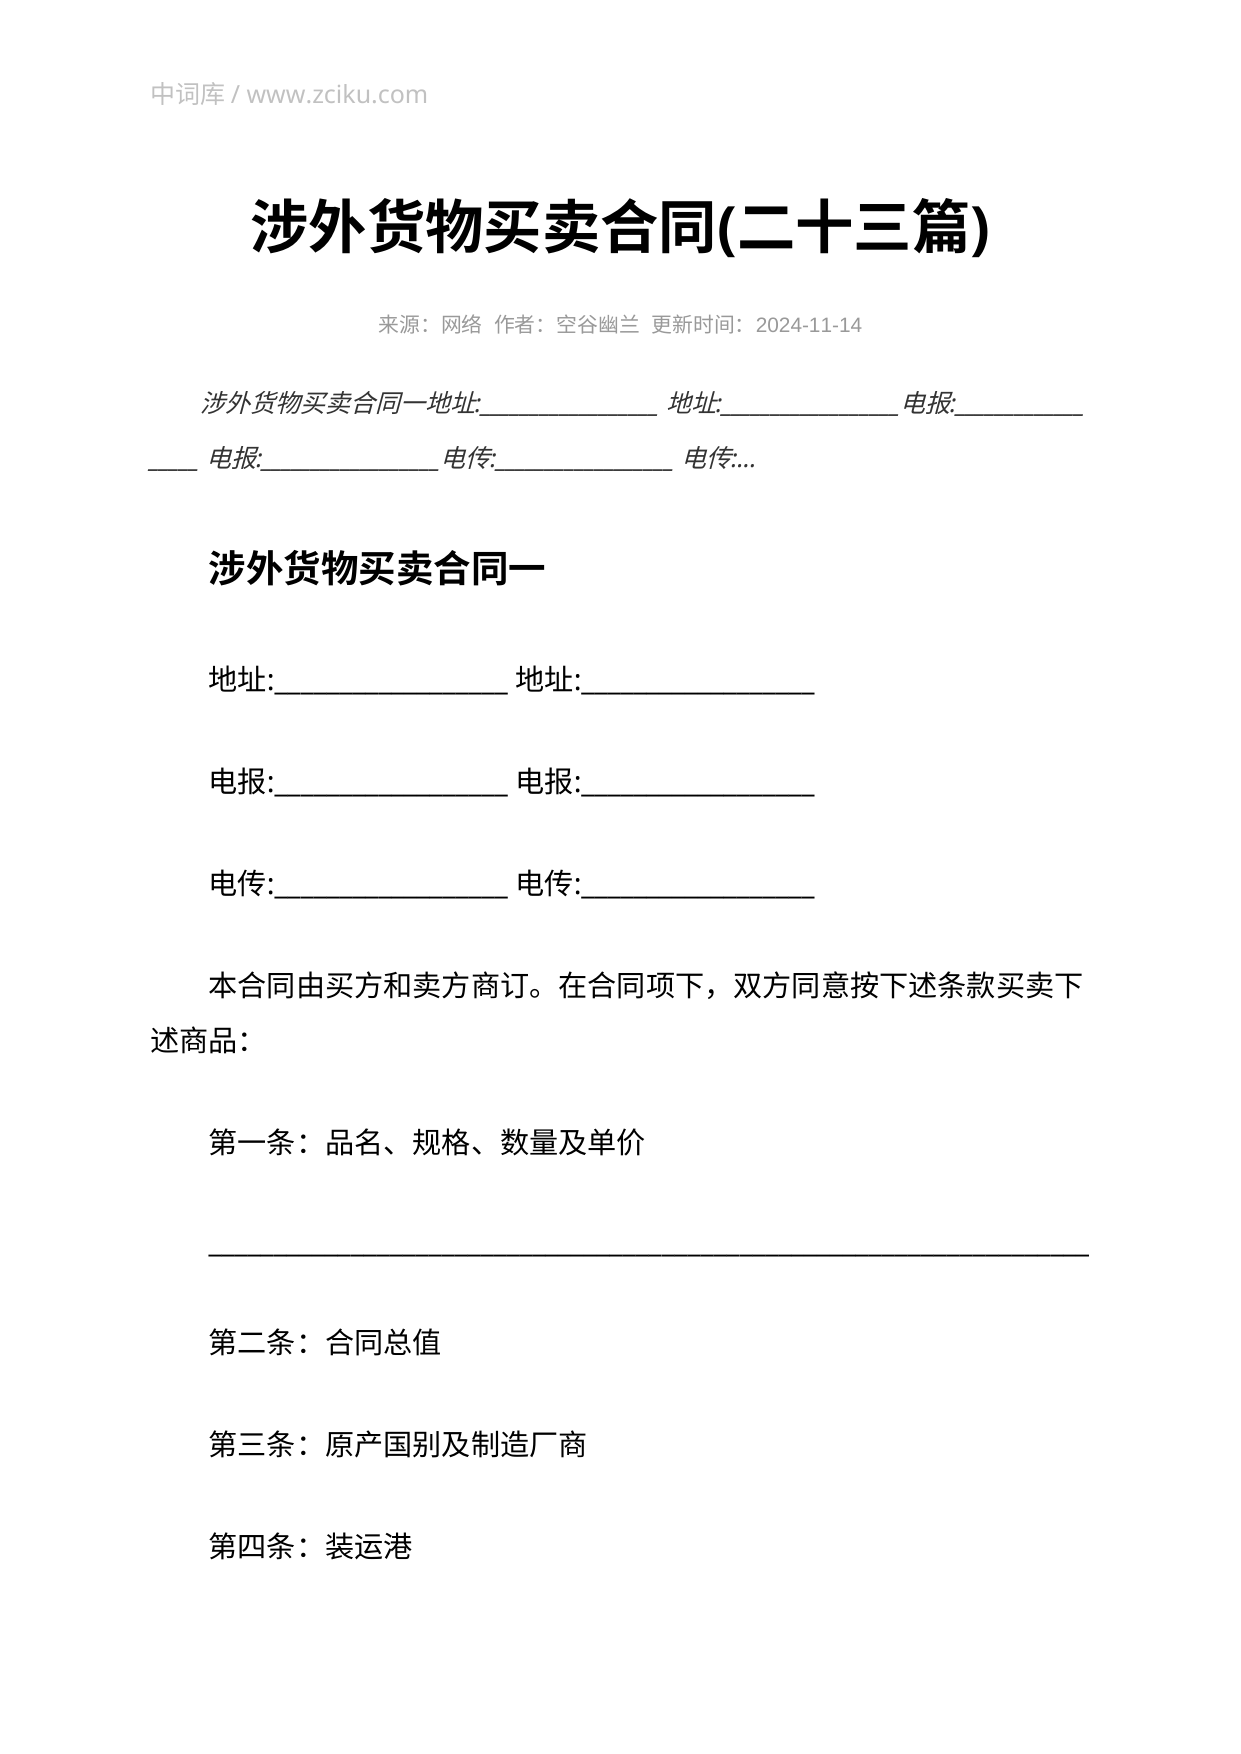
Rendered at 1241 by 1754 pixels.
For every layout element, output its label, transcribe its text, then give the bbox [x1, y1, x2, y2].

text 第四条：装运港 [150, 1523, 1090, 1565]
text 电报:__________________ 电报:__________________ [150, 759, 1090, 801]
text 涉外货物买卖合同一 [150, 539, 1090, 594]
text 第三条：原产国别及制造厂商 [150, 1421, 1090, 1464]
text 电传:__________________ 电传:__________________ [150, 861, 1090, 903]
text 来源：网络 作者：空谷幽兰 更新时间：2024-11-14 [150, 313, 1090, 337]
text 涉外货物买卖合同一地址:__________________ 地址:__________________电报:__________________ 电报:__________________电传:__________________ 电传:... [150, 384, 1090, 474]
subtitle 涉外货物买卖合同(二十三篇) [150, 181, 1090, 266]
text 本合同由买方和卖方商订。在合同项下，双方同意按下述条款买卖下述商品： [150, 963, 1090, 1060]
text 第二条：合同总值 [150, 1319, 1090, 1362]
text 第一条：品名、规格、数量及单价 [150, 1119, 1090, 1162]
text ____________________________________________________________________ [150, 1221, 1090, 1261]
text 地址:__________________ 地址:__________________ [150, 657, 1090, 699]
